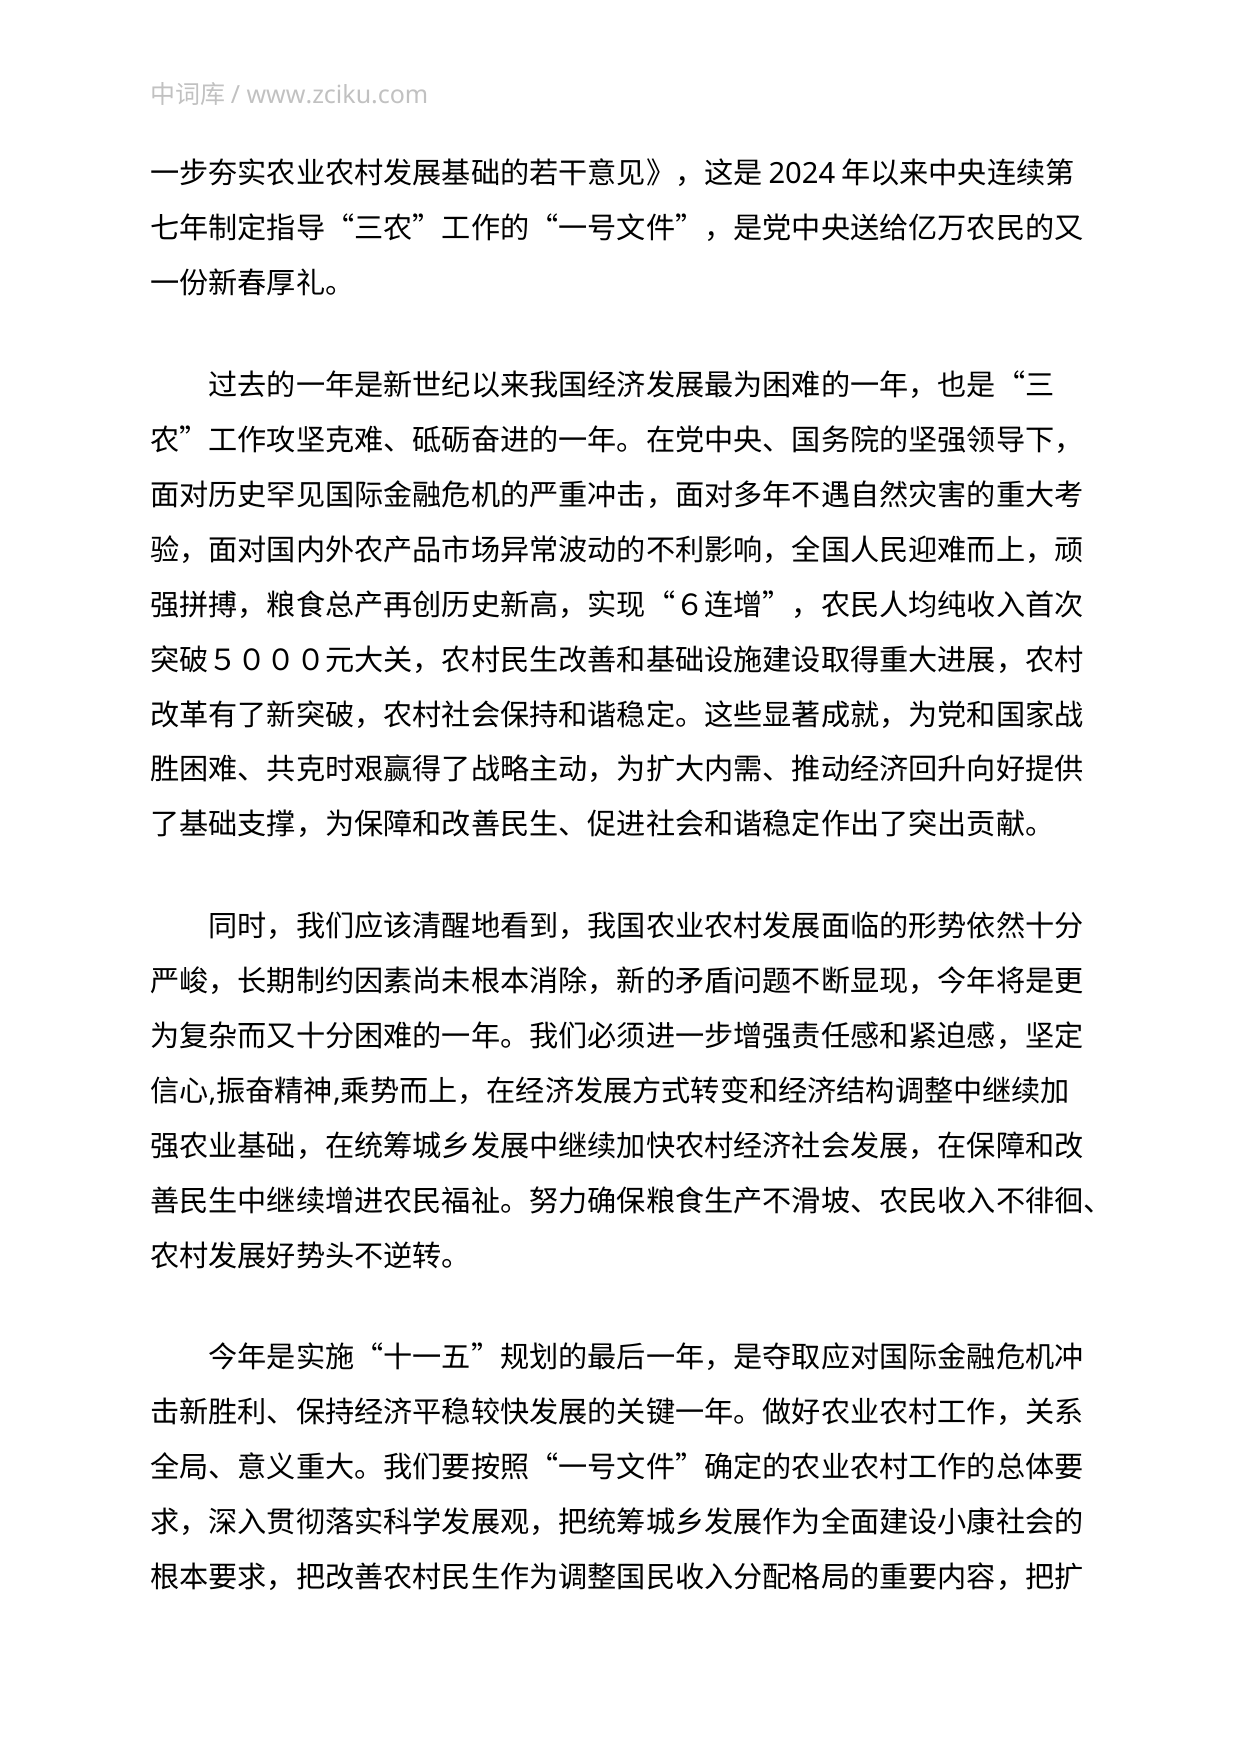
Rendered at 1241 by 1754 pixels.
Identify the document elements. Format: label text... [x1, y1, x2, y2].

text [150, 150, 1090, 302]
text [150, 1334, 1090, 1596]
text 过去的一年是新世纪以来我国经济发展最为困难的一年，也是“三农”工作攻坚克难、砥砺奋进的一年。在党中央、国务院的坚强领导下，面对历史罕见国际金融危机的严重冲击，面对多年不遇自然灾害的重大考验，面对国内外农产品市场异常波动的不利影响，全国人民迎难而上，顽强拼搏，粮食总产再创历史新高，实现“６连增”，农民人均纯收入首次突破５０００元大关，农村民生改善和基础设施建设取得重大进展，农村改革有了新突破，农村社会保持和谐稳定。这些显著成就，为党和国家战胜困难、共克时艰赢得了战略主动，为扩大内需、推动经济回升向好提供了基础支撑，为保障和改善民生、促进社会和谐稳定作出了突出贡献。 [150, 362, 1090, 843]
text 同时，我们应该清醒地看到，我国农业农村发展面临的形势依然十分严峻，长期制约因素尚未根本消除，新的矛盾问题不断显现，今年将是更为复杂而又十分困难的一年。我们必须进一步增强责任感和紧迫感，坚定信心,振奋精神,乘势而上，在经济发展方式转变和经济结构调整中继续加强农业基础，在统筹城乡发展中继续加快农村经济社会发展，在保障和改善民生中继续增进农民福祉。努力确保粮食生产不滑坡、农民收入不徘徊、农村发展好势头不逆转。 [150, 903, 1090, 1274]
